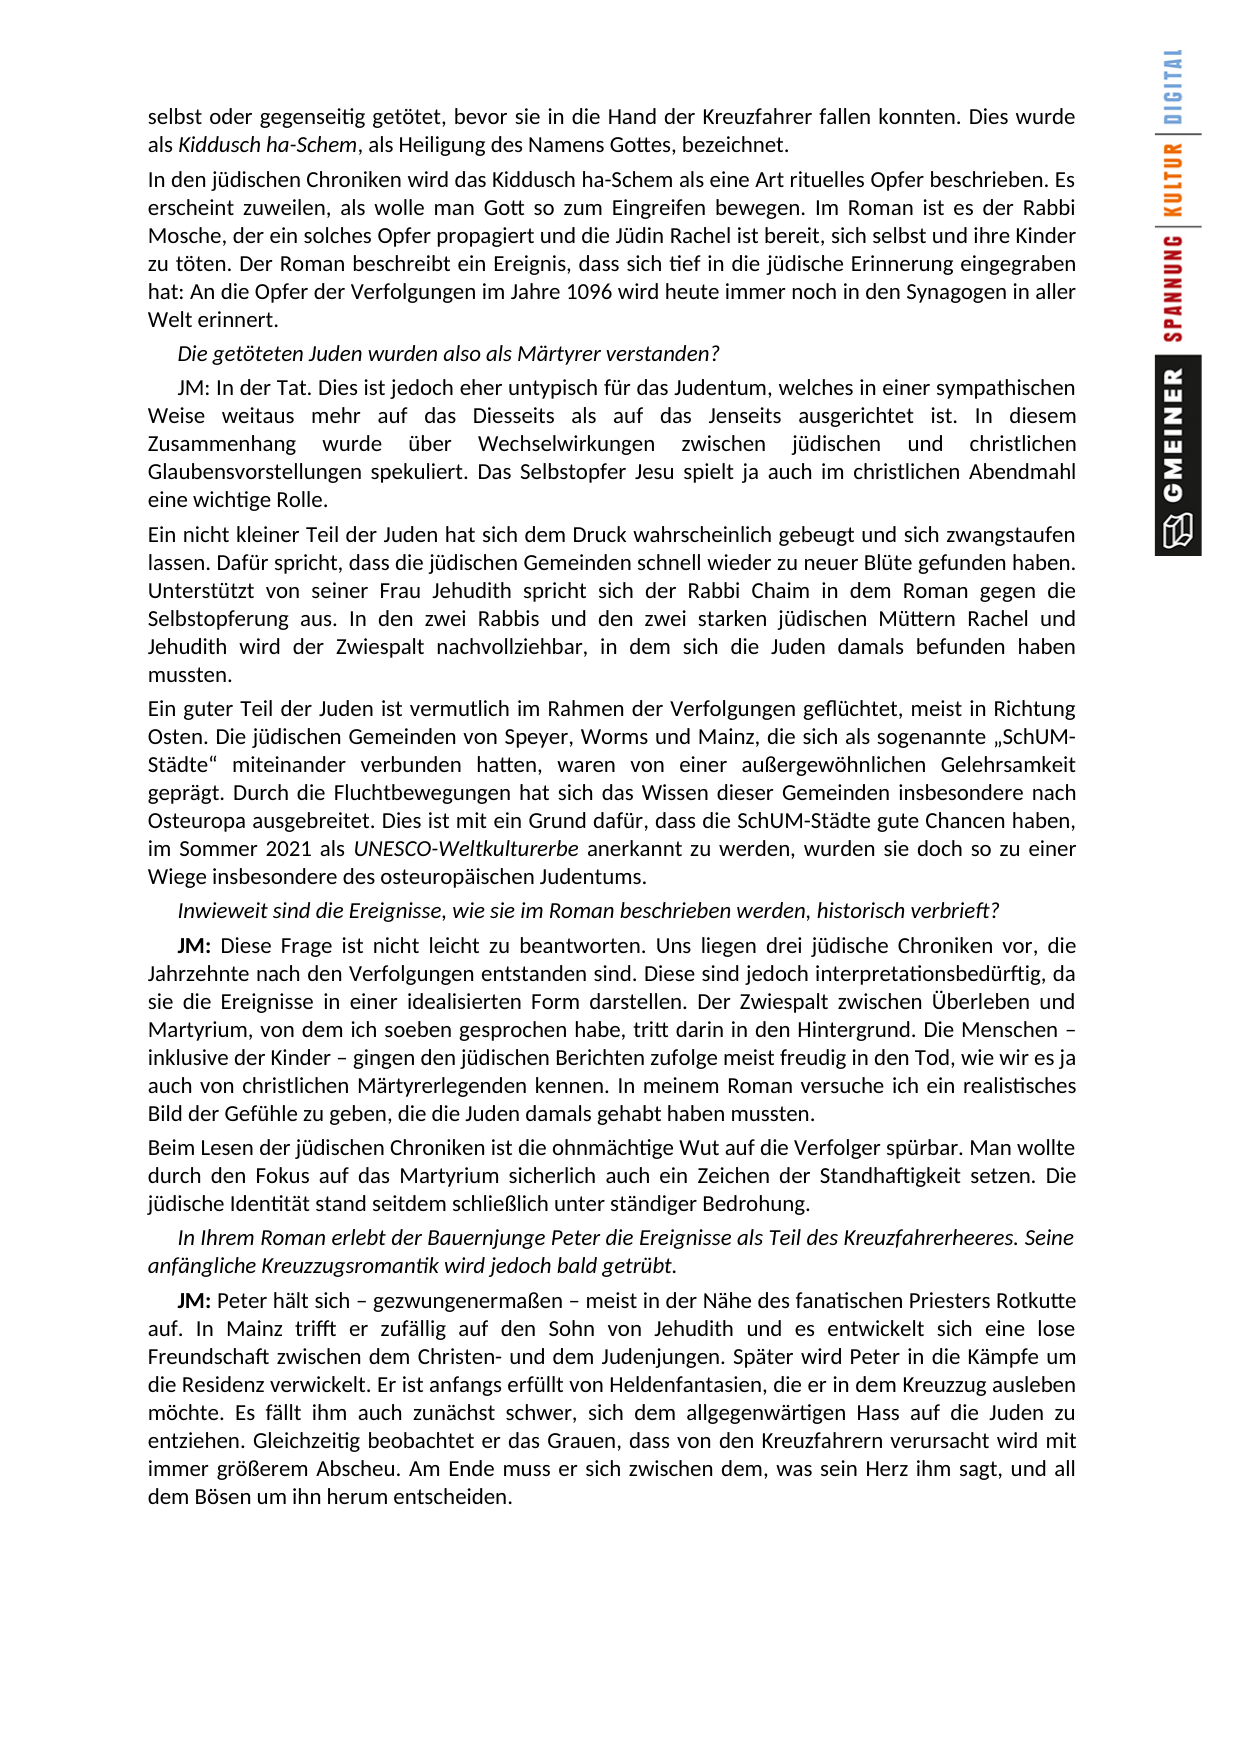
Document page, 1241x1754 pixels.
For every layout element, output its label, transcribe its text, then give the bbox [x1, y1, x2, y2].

text Ein guter Teil der Juden ist vermutlich im Rahmen der Verfolgungen geflüchtet, meist in Richtung Osten. Die jüdischen Gemeinden von Speyer, Worms und Mainz, die sich als sogenannte „SchUM-Städte“ miteinander verbunden hatten, waren von einer außergewöhnlichen Gelehrsamkeit geprägt. Durch die Fluchtbewegungen hat sich das Wissen dieser Gemeinden insbesondere nach Osteuropa ausgebreitet. Dies ist mit ein Grund dafür, dass die SchUM-Städte gute Chancen haben, im Sommer 2021 als UNESCO-Weltkulturerbe anerkannt zu werden, wurden sie doch so zu einer Wiege insbesondere des osteuropäischen Judentums. [148, 694, 1078, 890]
text JM: Diese Frage ist nicht leicht zu beantworten. Uns liegen drei jüdische Chroniken vor, die Jahrzehnte nach den Verfolgungen entstanden sind. Diese sind jedoch interpretationsbedürftig, da sie die Ereignisse in einer idealisierten Form darstellen. Der Zwiespalt zwischen Überleben und Martyrium, von dem ich soeben gesprochen habe, tritt darin in den Hintergrund. Die Menschen – inklusive der Kinder – gingen den jüdischen Berichten zufolge meist freudig in den Tod, wie wir es ja auch von christlichen Märtyrerlegenden kennen. In meinem Roman versuche ich ein realistisches Bild der Gefühle zu geben, die die Juden damals gehabt haben mussten. [148, 931, 1078, 1127]
text In Ihrem Roman erlebt der Bauernjunge Peter die Ereignisse als Teil des Kreuzfahrerheeres. Seine anfängliche Kreuzzugsromantik wird jedoch bald getrübt. [148, 1223, 1078, 1279]
text Ein nicht kleiner Teil der Juden hat sich dem Druck wahrscheinlich gebeugt und sich zwangstaufen lassen. Dafür spricht, dass die jüdischen Gemeinden schnell wieder zu neuer Blüte gefunden haben. Unterstützt von seiner Frau Jehudith spricht sich der Rabbi Chaim in dem Roman gegen die Selbstopferung aus. In den zwei Rabbis und den zwei starken jüdischen Müttern Rachel und Jehudith wird der Zwiespalt nachvollziehbar, in dem sich die Juden damals befunden haben mussten. [148, 520, 1078, 688]
picture [1154, 50, 1202, 556]
text JM: Peter hält sich – gezwungenermaßen – meist in der Nähe des fanatischen Priesters Rotkutte auf. In Mainz trifft er zufällig auf den Sohn von Jehudith und es entwickelt sich eine lose Freundschaft zwischen dem Christen- und dem Judenjungen. Später wird Peter in die Kämpfe um die Residenz verwickelt. Er ist anfangs erfüllt von Heldenfantasien, die er in dem Kreuzzug ausleben möchte. Es fällt ihm auch zunächst schwer, sich dem allgegenwärtigen Hass auf die Juden zu entziehen. Gleichzeitig beobachtet er das Grauen, dass von den Kreuzfahrern verursacht wird mit immer größerem Abscheu. Am Ende muss er sich zwischen dem, was sein Herz ihm sagt, und all dem Bösen um ihn herum entscheiden. [148, 1286, 1078, 1510]
text JM: In der Tat. Dies ist jedoch eher untypisch für das Judentum, welches in einer sympathischen Weise weitaus mehr auf das Diesseits als auf das Jenseits ausgerichtet ist. In diesem Zusammenhang wurde über Wechselwirkungen zwischen jüdischen und christlichen Glaubensvorstellungen spekuliert. Das Selbstopfer Jesu spielt ja auch im christlichen Abendmahl eine wichtige Rolle. [148, 373, 1078, 513]
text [148, 102, 1078, 158]
text In den jüdischen Chroniken wird das Kiddusch ha-Schem als eine Art rituelles Opfer beschrieben. Es erscheint zuweilen, als wolle man Gott so zum Eingreifen bewegen. Im Roman ist es der Rabbi Mosche, der ein solches Opfer propagiert und die Jüdin Rachel ist bereit, sich selbst und ihre Kinder zu töten. Der Roman beschreibt ein Ereignis, dass sich tief in die jüdische Erinnerung eingegraben hat: An die Opfer der Verfolgungen im Jahre 1096 wird heute immer noch in den Synagogen in aller Welt erinnert. [148, 165, 1078, 333]
text Beim Lesen der jüdischen Chroniken ist die ohnmächtige Wut auf die Verfolger spürbar. Man wollte durch den Fokus auf das Martyrium sicherlich auch ein Zeichen der Standhaftigkeit setzen. Die jüdische Identität stand seitdem schließlich unter ständiger Bedrohung. [148, 1133, 1078, 1217]
text Inwieweit sind die Ereignisse, wie sie im Roman beschrieben werden, historisch verbrieft? [148, 897, 1078, 924]
text Die getöteten Juden wurden also als Märtyrer verstanden? [148, 339, 1078, 367]
